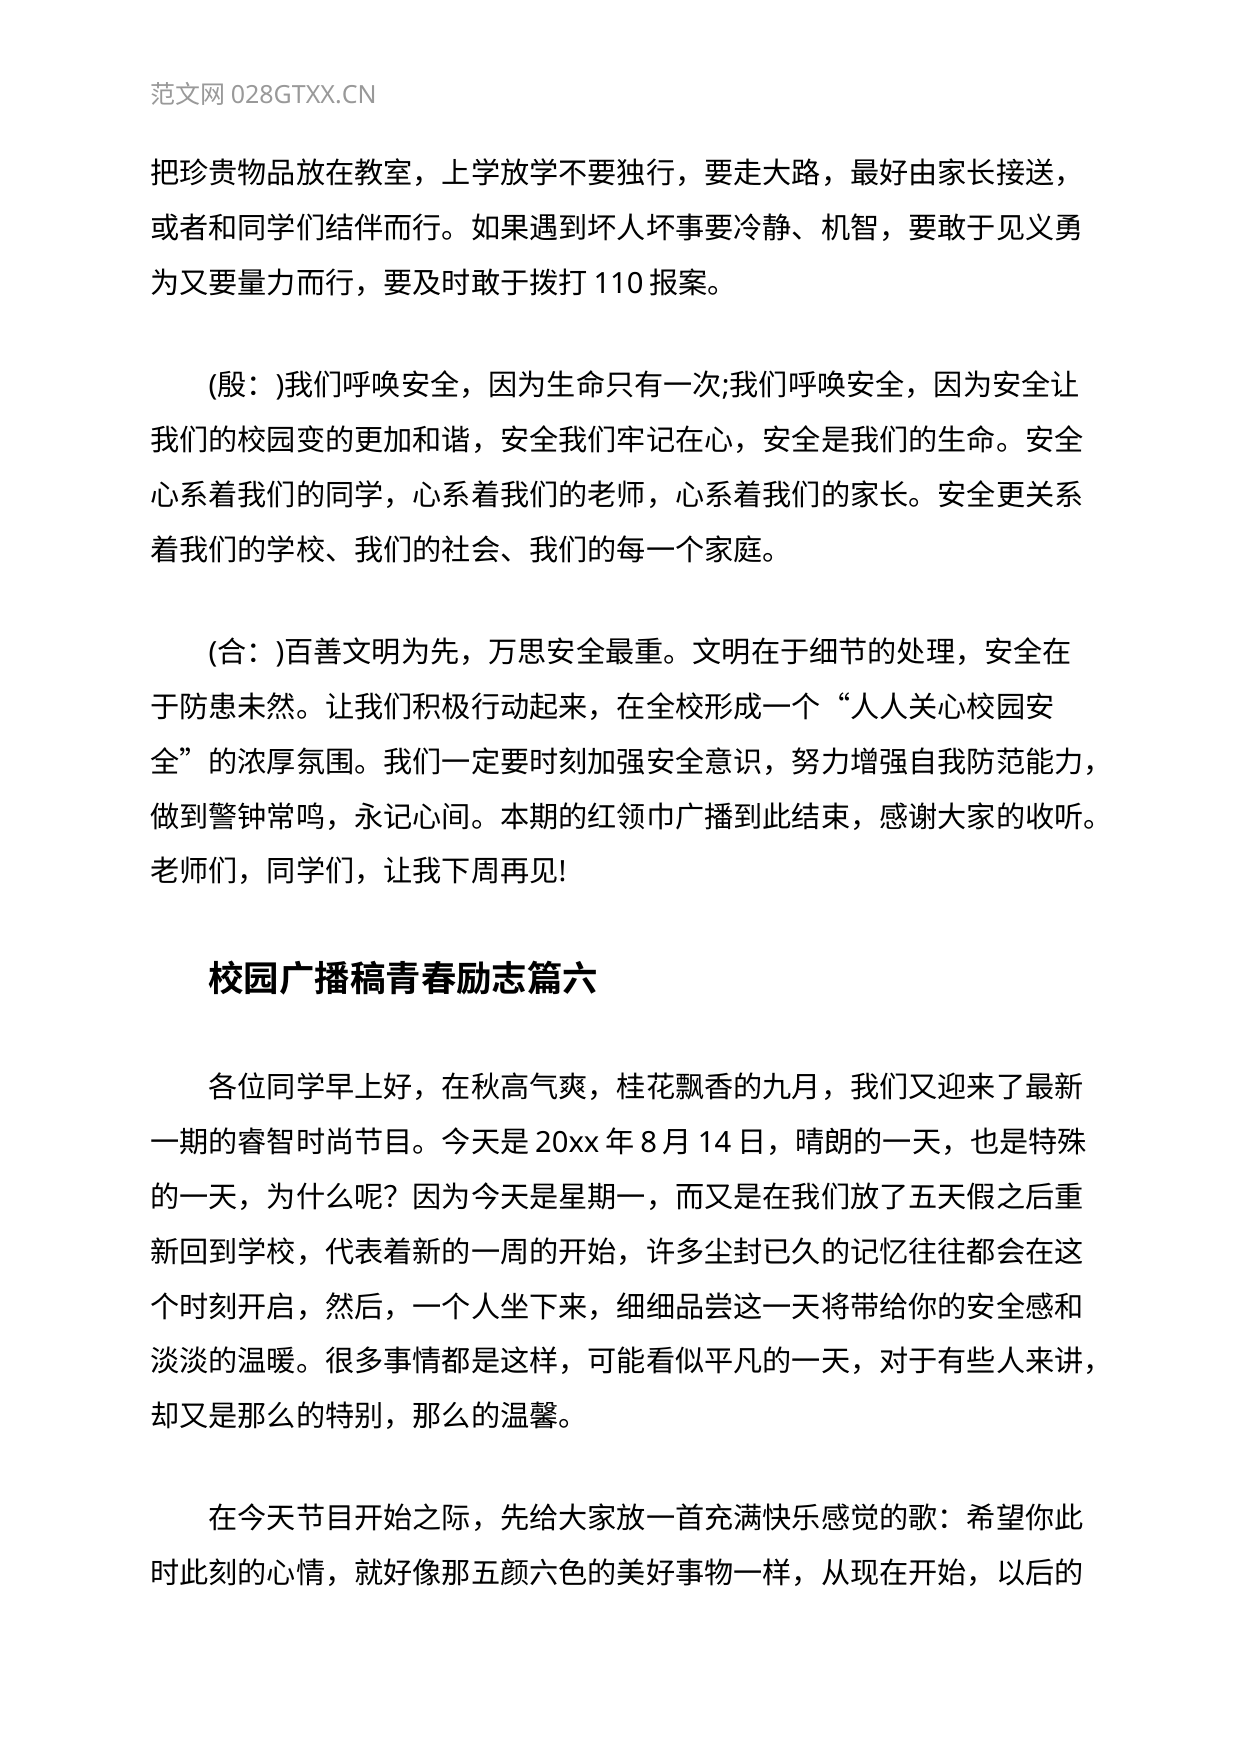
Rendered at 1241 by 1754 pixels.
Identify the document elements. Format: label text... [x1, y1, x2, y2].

text (合：)百善文明为先，万思安全最重。文明在于细节的处理，安全在于防患未然。让我们积极行动起来，在全校形成一个“人人关心校园安全”的浓厚氛围。我们一定要时刻加强安全意识，努力增强自我防范能力，做到警钟常鸣，永记心间。本期的红领巾广播到此结束，感谢大家的收听。老师们，同学们，让我下周再见! [150, 628, 1090, 890]
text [150, 1495, 1090, 1592]
text 各位同学早上好，在秋高气爽，桂花飘香的九月，我们又迎来了最新一期的睿智时尚节目。今天是20xx年8月14日，晴朗的一天，也是特殊的一天，为什么呢？因为今天是星期一，而又是在我们放了五天假之后重新回到学校，代表着新的一周的开始，许多尘封已久的记忆往往都会在这个时刻开启，然后，一个人坐下来，细细品尝这一天将带给你的安全感和淡淡的温暖。很多事情都是这样，可能看似平凡的一天，对于有些人来讲，却又是那么的特别，那么的温馨。 [150, 1063, 1090, 1435]
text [150, 150, 1090, 302]
text 校园广播稿青春励志篇六 [150, 950, 1090, 1001]
text (殷：)我们呼唤安全，因为生命只有一次;我们呼唤安全，因为安全让我们的校园变的更加和谐，安全我们牢记在心，安全是我们的生命。安全心系着我们的同学，心系着我们的老师，心系着我们的家长。安全更关系着我们的学校、我们的社会、我们的每一个家庭。 [150, 362, 1090, 569]
